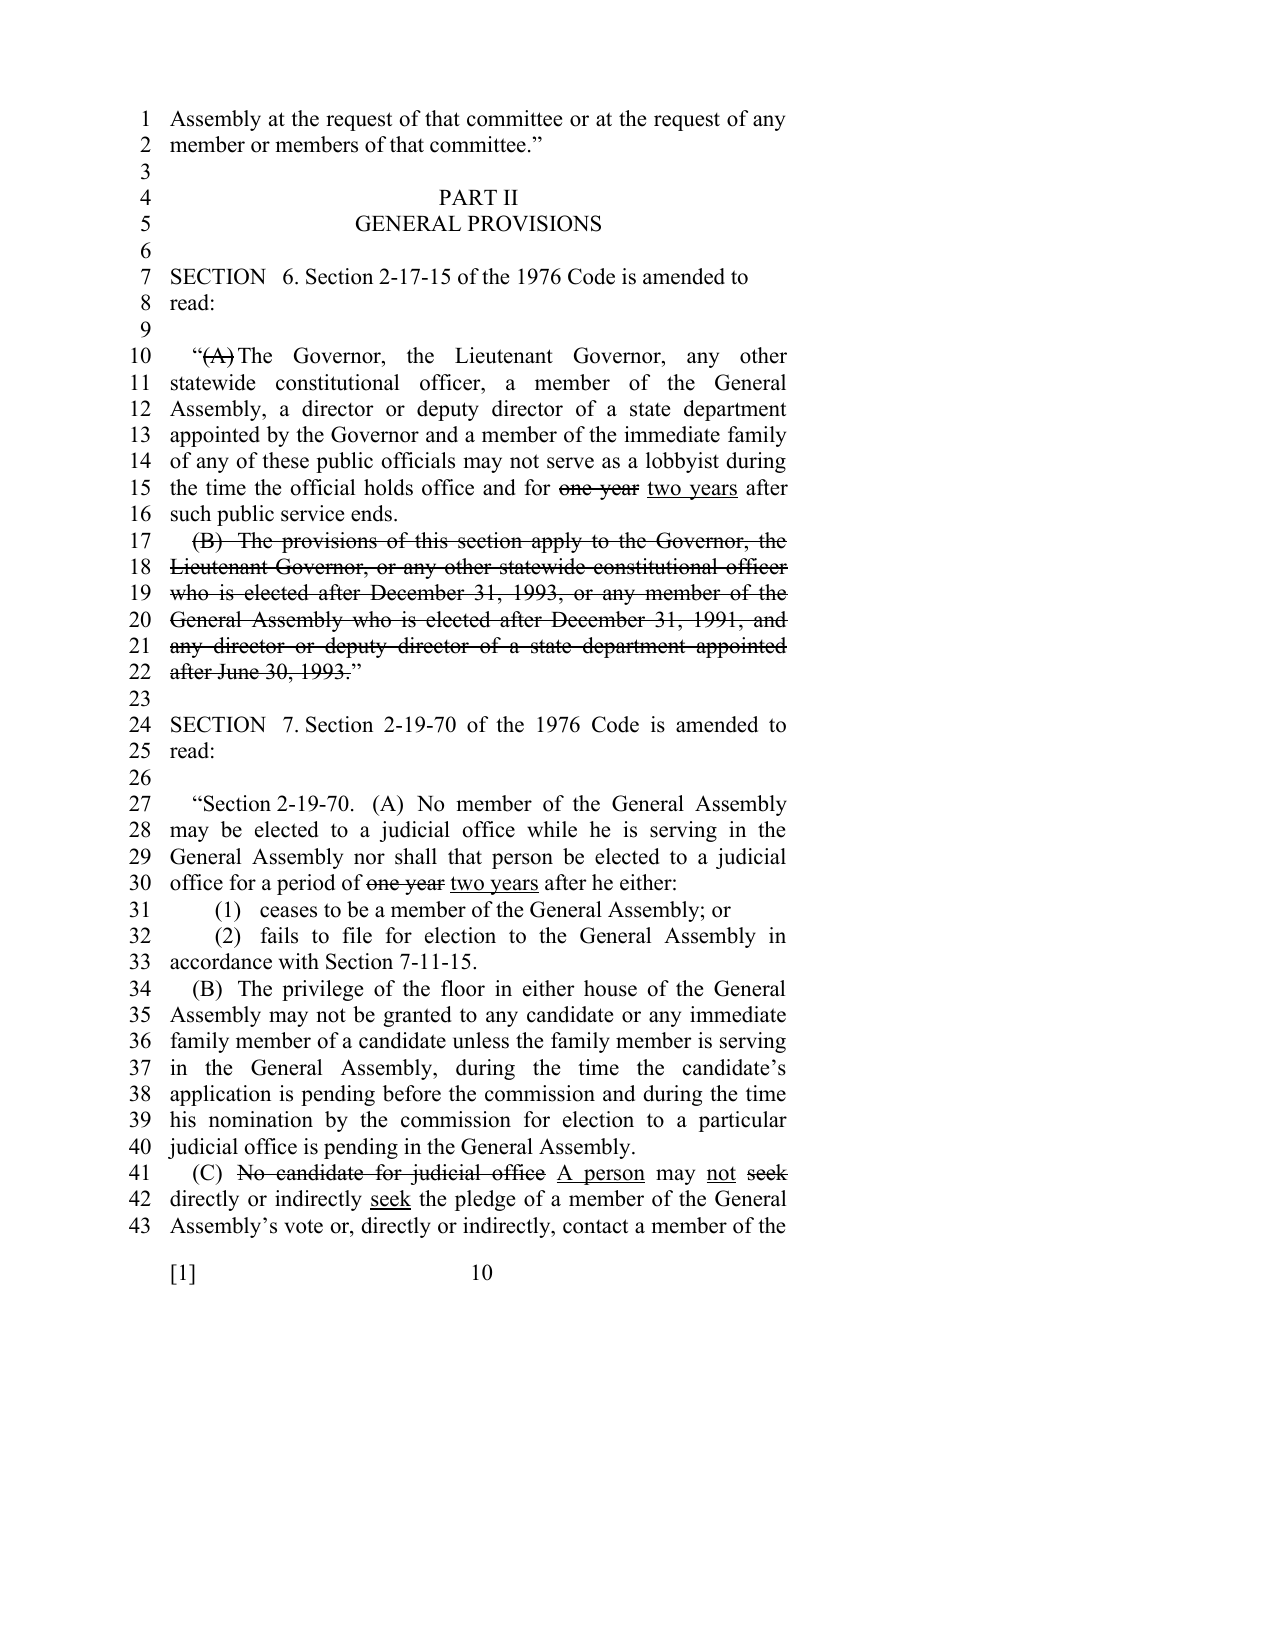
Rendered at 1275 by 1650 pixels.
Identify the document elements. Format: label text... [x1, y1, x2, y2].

text (1) ceases to be a member of the General Assembly; or [169, 896, 787, 922]
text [169, 105, 787, 158]
text (B) The privilege of the floor in either house of the General Assembly may not be granted to any candidate or any immediate family member of a candidate unless the family member is serving in the General Assembly, during the time the candidate’s application is pending before the commission and during the time his nomination by the commission for election to a particular judicial office is pending in the General Assembly. [169, 975, 787, 1159]
text (B) The provisions of this section apply to the Governor, the Lieutenant Governor, or any other statewide constitutional officer who is elected after December 31, 1993, or any member of the General Assembly who is elected after December 31, 1991, and any director or deputy director of a state department appointed after June 30, 1993.” [169, 647, 787, 685]
text SECTION 7. Section 2-19-70 of the 1976 Code is amended to read: [169, 711, 787, 764]
text SECTION 6. Section 2-17-15 of the 1976 Code is amended to read: [169, 263, 787, 316]
text GENERAL PROVISIONS [169, 210, 787, 237]
text “(A) The Governor, the Lieutenant Governor, any other statewide constitutional officer, a member of the General Assembly, a director or deputy director of a state department appointed by the Governor and a member of the immediate family of any of these public officials may not serve as a lobbyist during the time the official holds office and for one year two years after such public service ends. [169, 342, 787, 527]
text PART II [169, 184, 787, 210]
text (B) The provisions of this section apply to the Governor, the Lieutenant Governor, or any other statewide constitutional officer who is elected after December 31, 1993, or any member of the General Assembly who is elected after December 31, 1991, and any director or deputy director of a state department appointed after June 30, 1993.” [169, 527, 787, 567]
text (2) fails to file for election to the General Assembly in accordance with Section 7-11-15. [169, 922, 787, 975]
text “Section 2-19-70. (A) No member of the General Assembly may be elected to a judicial office while he is serving in the General Assembly nor shall that person be elected to a judicial office for a period of one year two years after he either: [169, 790, 787, 896]
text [169, 1159, 787, 1238]
